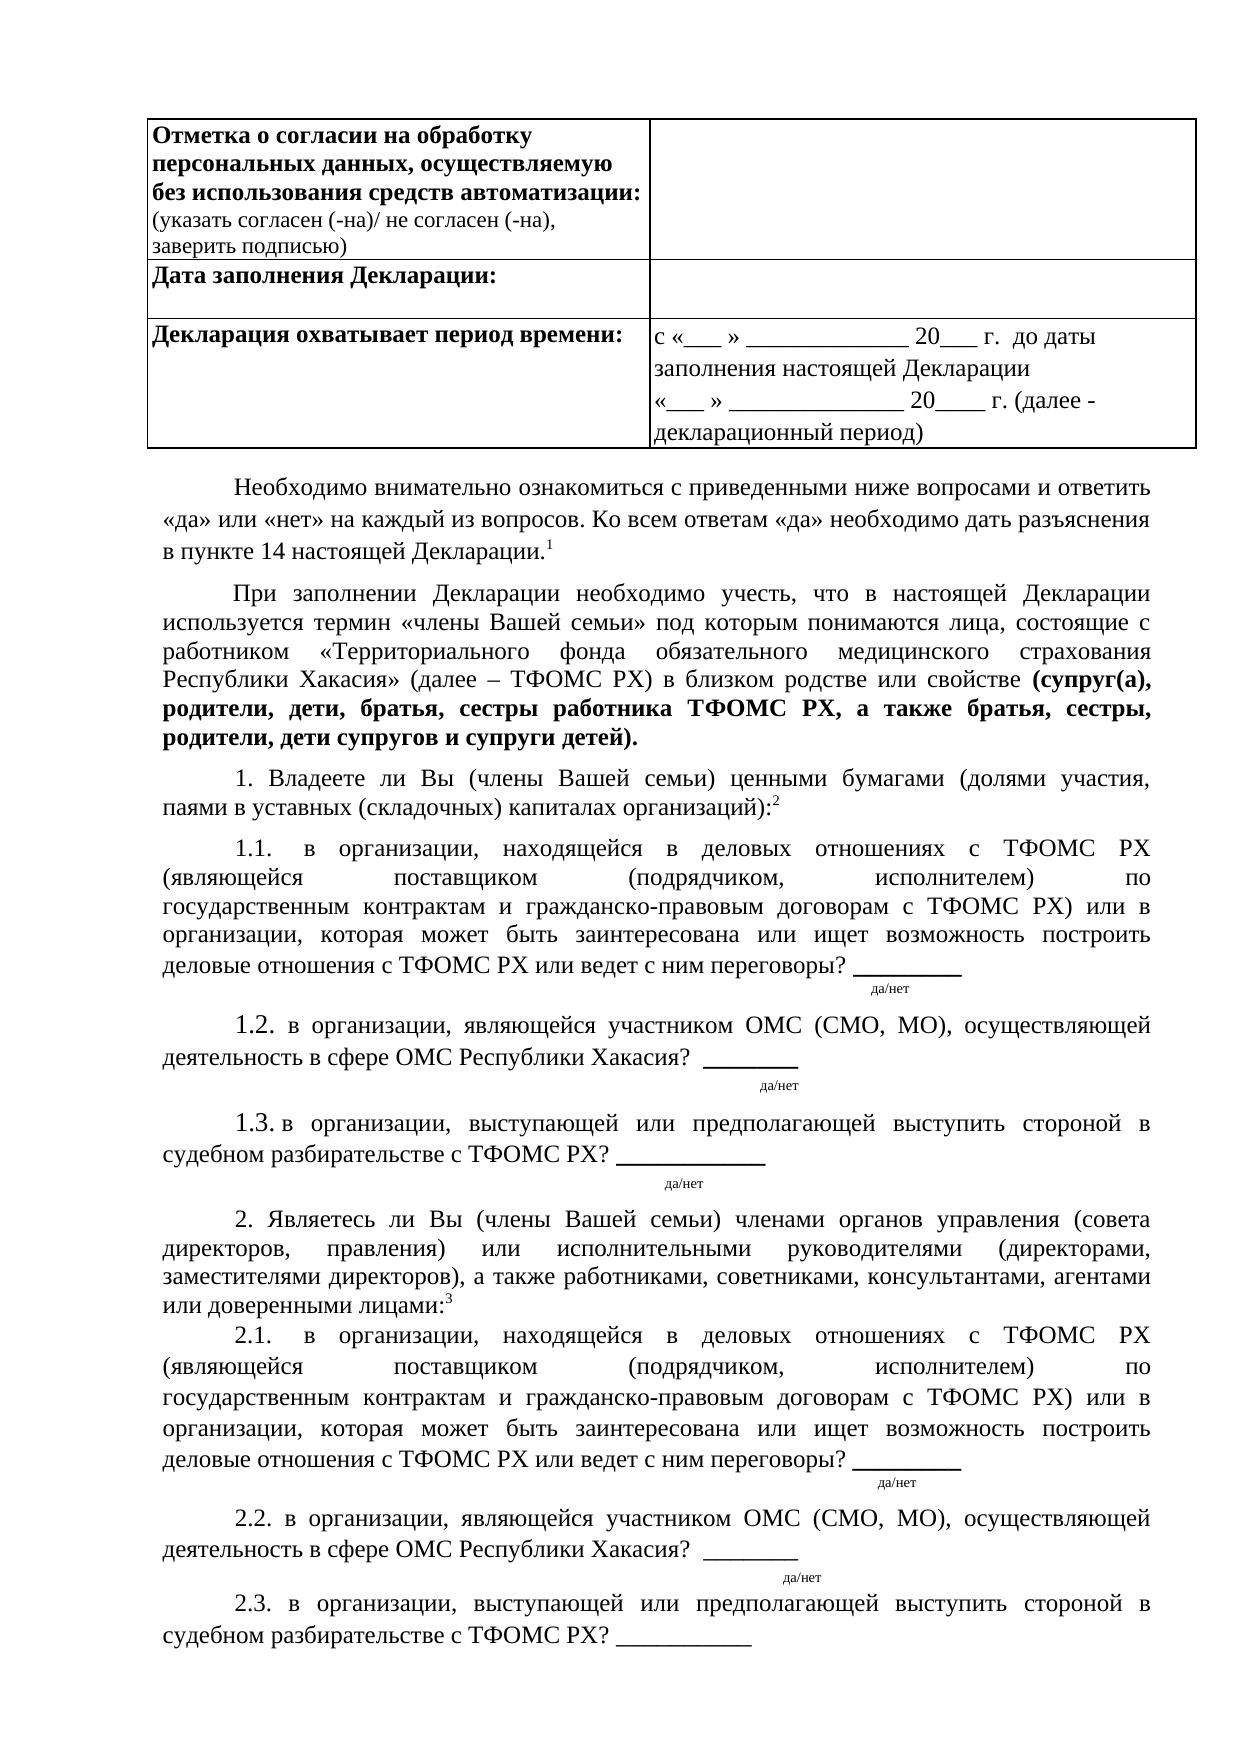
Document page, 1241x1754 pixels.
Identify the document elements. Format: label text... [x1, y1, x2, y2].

text 2.1. в организации, находящейся в деловых отношениях с ТФОМС РХ (являющейся поставщиком (подрядчиком, исполнителем) по государственным контрактам и гражданско-правовым договорам с ТФОМС РХ) или в организации, которая может быть заинтересована или ищет возможность построить деловые отношения с ТФОМС РХ или ведет с ним переговоры? ________ [162, 1319, 1152, 1474]
text 1.2. в организации, являющейся участником ОМС (СМО, МО), осуществляющей деятельность в сфере ОМС Республики Хакасия? _______ [162, 1009, 1152, 1071]
table_cell с «___ » _____________ 20___ г. до даты заполнения настоящей Декларации «___ » ______________ 20____ г. (далее - декларационный период) [651, 319, 1195, 447]
text 2. Являетесь ли Вы (члены Вашей семьи) членами органов управления (совета директоров, правления) или исполнительными руководителями (директорами, заместителями директоров), а также работниками, советниками, консультантами, агентами или доверенными лицами:3 [162, 1204, 1152, 1319]
table_cell [651, 260, 1195, 318]
table_cell [651, 120, 1195, 259]
text 2.3. в организации, выступающей или предполагающей выступить стороной в судебном разбирательстве с ТФОМС РХ? __________ [162, 1586, 1152, 1650]
text да/нет [162, 1569, 1152, 1586]
text Необходимо внимательно ознакомиться с приведенными ниже вопросами и ответить «да» или «нет» на каждый из вопросов. Ко всем ответам «да» необходимо дать разъяснения в пункте 14 настоящей Декларации.1 [162, 470, 1152, 566]
table_cell Дата заполнения Декларации: [148, 260, 649, 318]
text При заполнении Декларации необходимо учесть, что в настоящей Декларации используется термин «члены Вашей семьи» под которым понимаются лица, состоящие с работником «Территориального фонда обязательного медицинского страхования Республики Хакасия» (далее – ТФОМС РХ) в близком родстве или свойстве (супруг(а), родители, дети, братья, сестры работника ТФОМС РХ, а также братья, сестры, родители, дети супругов и супруги детей). [162, 578, 1152, 751]
text 2.2. в организации, являющейся участником ОМС (СМО, МО), осуществляющей деятельность в сфере ОМС Республики Хакасия? _______ [162, 1503, 1152, 1563]
table_cell Декларация охватывает период времени: [148, 319, 649, 447]
list в организации, выступающей или предполагающей выступить стороной в судебном разбирательстве с ТФОМС РХ? ___________ [162, 1106, 1152, 1168]
text да/нет [162, 1174, 1152, 1191]
text 1. Владеете ли Вы (члены Вашей семьи) ценными бумагами (долями участия, паями в уставных (складочных) капиталах организаций):2 [162, 763, 1152, 821]
table_cell Отметка о согласии на обработку персональных данных, осуществляемую без использования средств автоматизации: (указать согласен (-на)/ не согласен (-на), заверить подписью) [148, 120, 649, 259]
text 1.1. в организации, находящейся в деловых отношениях с ТФОМС РХ (являющейся поставщиком (подрядчиком, исполнителем) по государственным контрактам и гражданско-правовым договорам с ТФОМС РХ) или в организации, которая может быть заинтересована или ищет возможность построить деловые отношения с ТФОМС РХ или ведет с ним переговоры? ________ [162, 833, 1152, 979]
text да/нет [162, 1474, 1152, 1491]
text да/нет [162, 1077, 1152, 1094]
text да/нет [162, 979, 1152, 996]
